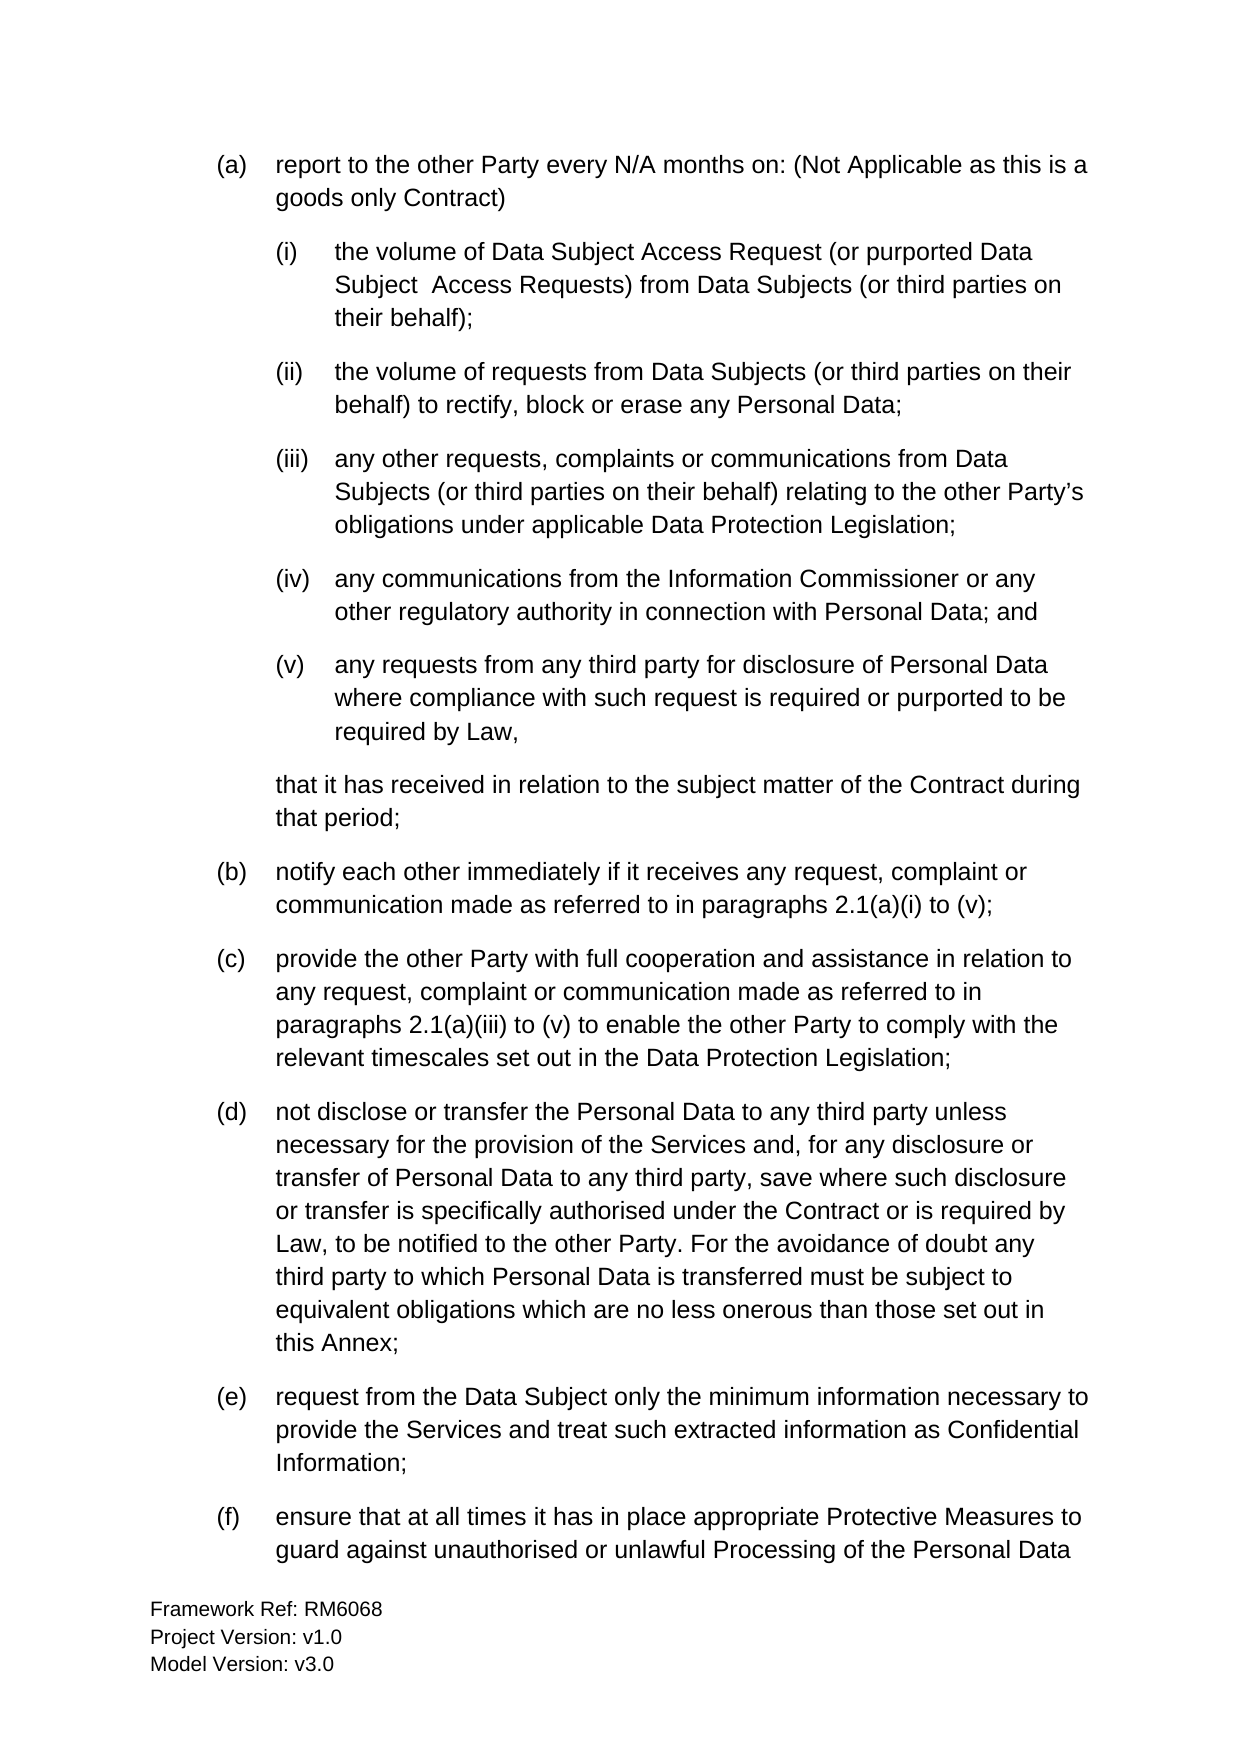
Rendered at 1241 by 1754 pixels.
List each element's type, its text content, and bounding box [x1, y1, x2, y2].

text (d) not disclose or transfer the Personal Data to any third party unless necessary for the provision of the Services and, for any disclosure or transfer of Personal Data to any third party, save where such disclosure or transfer is specifically authorised under the Contract or is required by Law, to be notified to the other Party. For the avoidance of doubt any third party to which Personal Data is transferred must be subject to equivalent obligations which are no less onerous than those set out in this Annex; [216, 1097, 1090, 1357]
text (e) request from the Data Subject only the minimum information necessary to provide the Services and treat such extracted information as Confidential Information; [216, 1382, 1090, 1477]
text that it has received in relation to the subject matter of the Contract during that period; [275, 770, 1090, 832]
text (a) report to the other Party every N/A months on: (Not Applicable as this is a goods only Contract) [216, 150, 1090, 212]
text (v) any requests from any third party for disclosure of Personal Data where compliance with such request is required or purported to be required by Law, [275, 650, 1090, 745]
text (iii) any other requests, complaints or communications from Data Subjects (or third parties on their behalf) relating to the other Party’s obligations under applicable Data Protection Legislation; [275, 444, 1090, 538]
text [216, 1502, 1090, 1564]
text (iv) any communications from the Information Commissioner or any other regulatory authority in connection with Personal Data; and [275, 563, 1090, 625]
text (c) provide the other Party with full cooperation and assistance in relation to any request, complaint or communication made as referred to in paragraphs 2.1(a)(iii) to (v) to enable the other Party to comply with the relevant timescales set out in the Data Protection Legislation; [216, 944, 1090, 1072]
text (i) the volume of Data Subject Access Request (or purported Data Subject Access Requests) from Data Subjects (or third parties on their behalf); [275, 237, 1090, 332]
text (ii) the volume of requests from Data Subjects (or third parties on their behalf) to rectify, block or erase any Personal Data; [275, 357, 1090, 418]
text (b) notify each other immediately if it receives any request, complaint or communication made as referred to in paragraphs 2.1(a)(i) to (v); [216, 857, 1090, 919]
